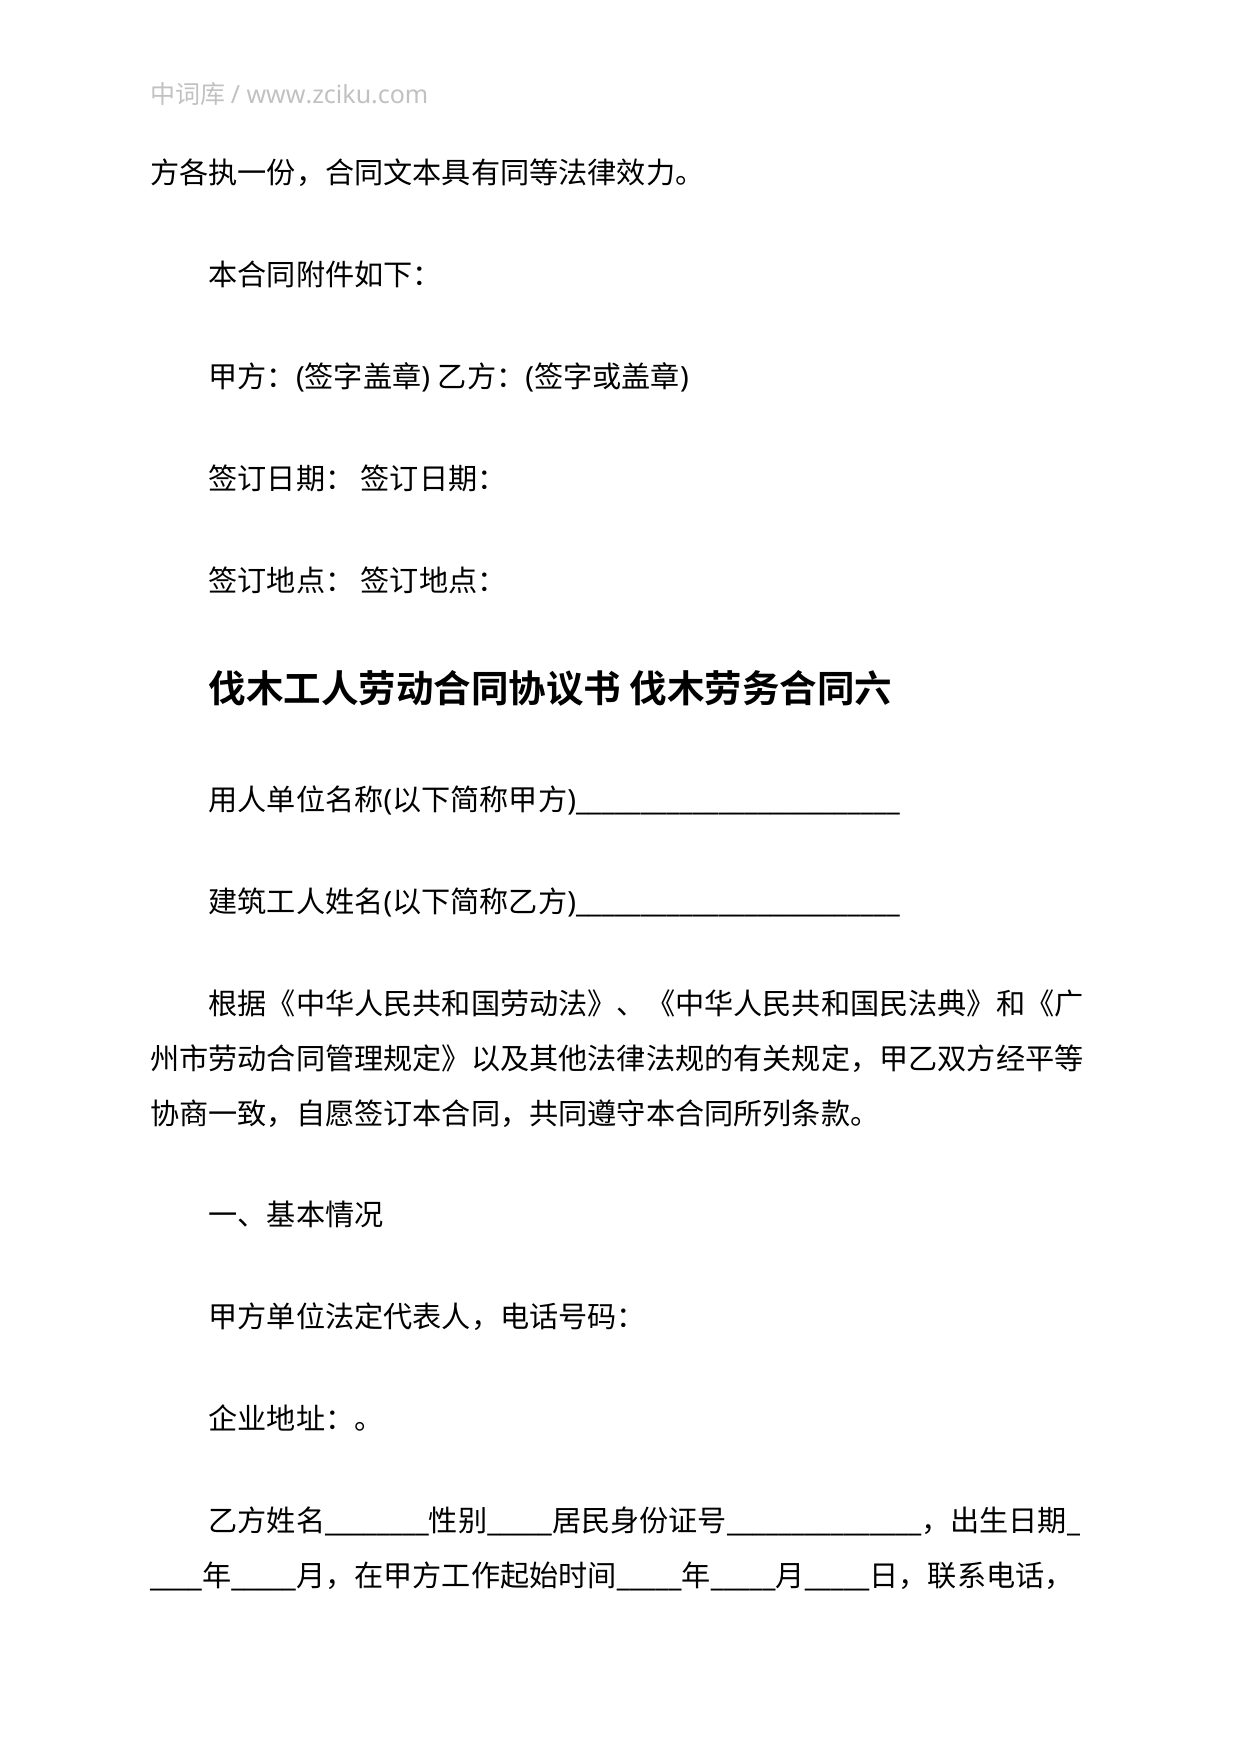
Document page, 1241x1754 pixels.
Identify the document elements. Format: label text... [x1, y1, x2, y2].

text 签订日期： 签订日期： [150, 456, 1090, 498]
text 本合同附件如下： [150, 252, 1090, 294]
text 伐木工人劳动合同协议书 伐木劳务合同六 [150, 659, 1090, 713]
text 一、基本情况 [150, 1192, 1090, 1234]
text 甲方：(签字盖章) 乙方：(签字或盖章) [150, 353, 1090, 396]
text 建筑工人姓名(以下简称乙方)_________________________ [150, 878, 1090, 921]
text 根据《中华人民共和国劳动法》、《中华人民共和国民法典》和《广州市劳动合同管理规定》以及其他法律法规的有关规定，甲乙双方经平等协商一致，自愿签订本合同，共同遵守本合同所列条款。 [150, 980, 1090, 1132]
text 甲方单位法定代表人，电话号码： [150, 1294, 1090, 1336]
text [150, 150, 1090, 192]
text 企业地址：。 [150, 1396, 1090, 1438]
text 用人单位名称(以下简称甲方)_________________________ [150, 776, 1090, 819]
text 乙方姓名________性别_____居民身份证号_______________，出生日期_____年_____月，在甲方工作起始时间_____年_____月_____日，联系电话， [150, 1497, 1090, 1595]
text 签订地点： 签订地点： [150, 557, 1090, 599]
